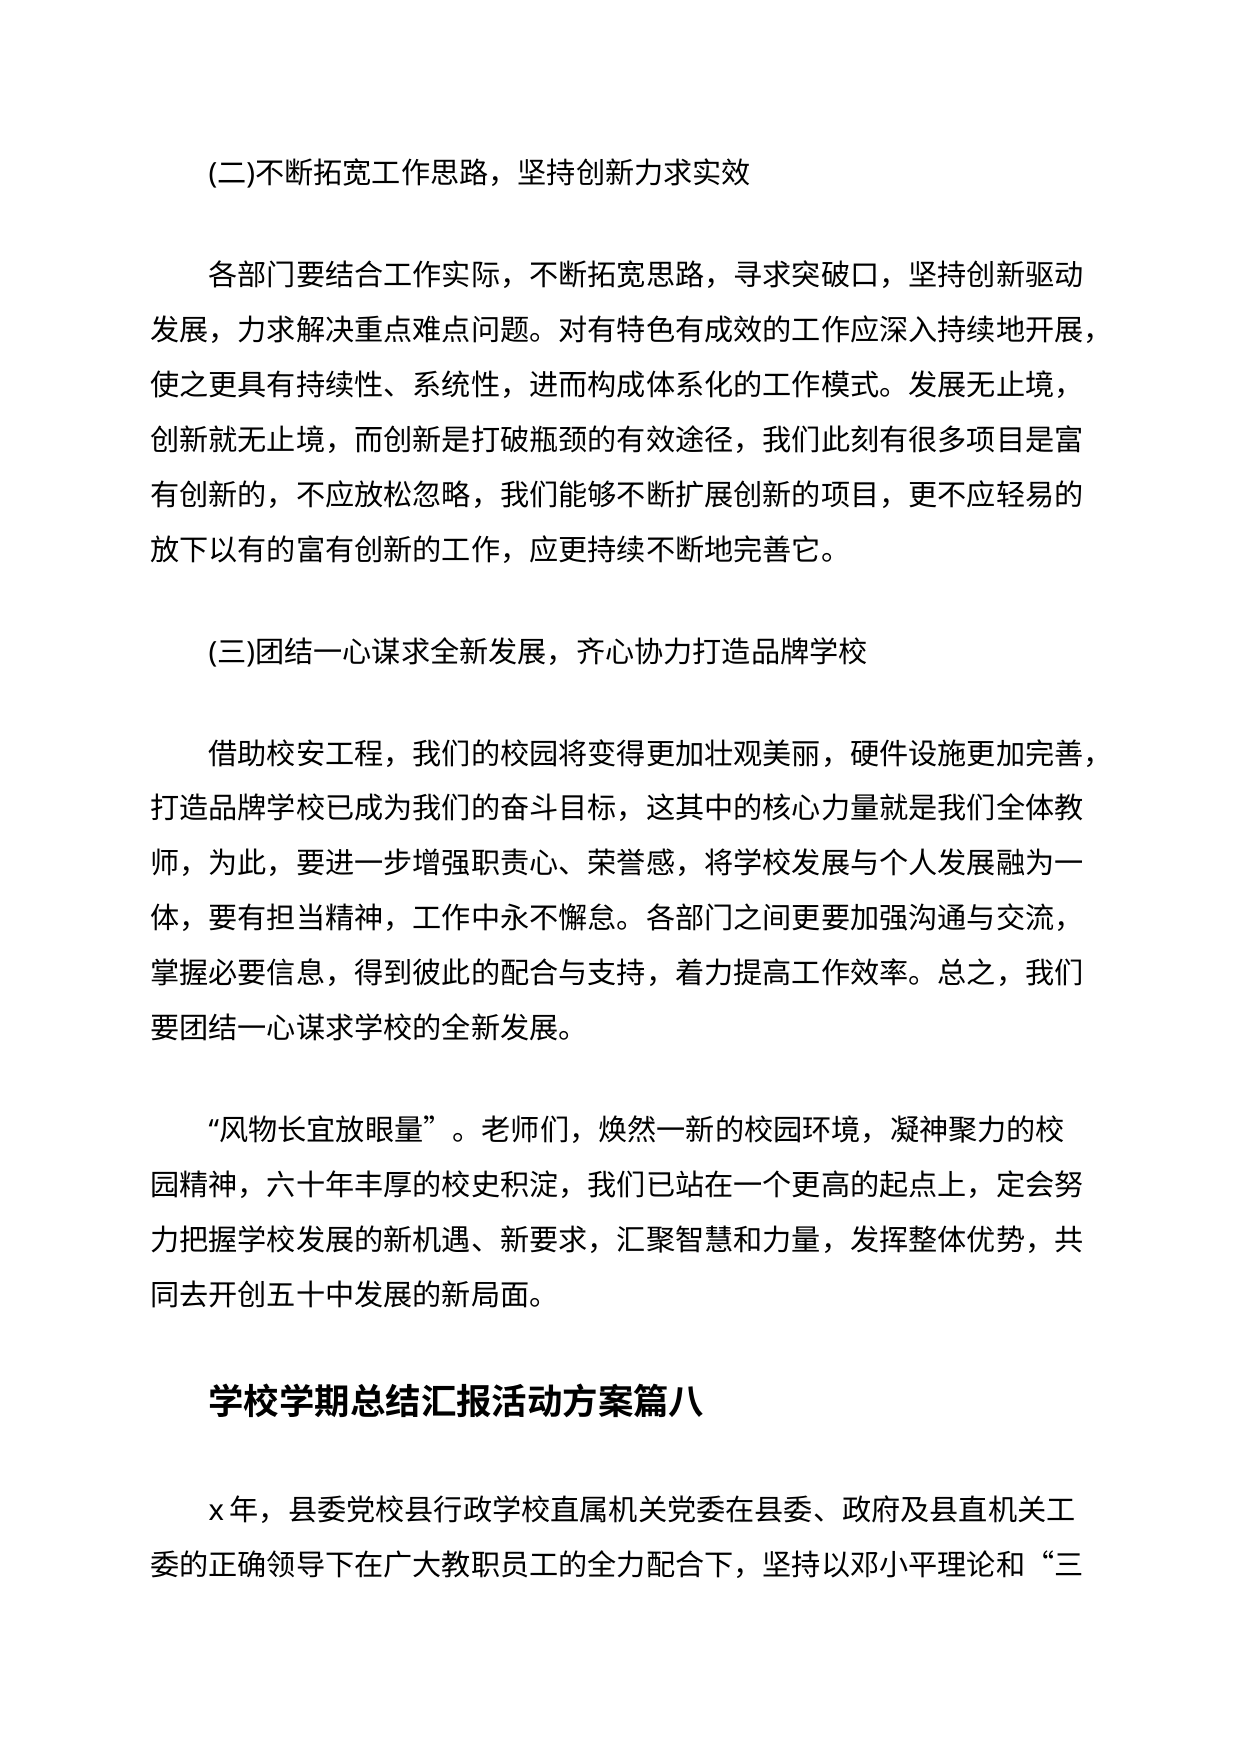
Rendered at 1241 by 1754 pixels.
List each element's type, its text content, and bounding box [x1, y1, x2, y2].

text 借助校安工程，我们的校园将变得更加壮观美丽，硬件设施更加完善，打造品牌学校已成为我们的奋斗目标，这其中的核心力量就是我们全体教师，为此，要进一步增强职责心、荣誉感，将学校发展与个人发展融为一体，要有担当精神，工作中永不懈怠。各部门之间更要加强沟通与交流，掌握必要信息，得到彼此的配合与支持，着力提高工作效率。总之，我们要团结一心谋求学校的全新发展。 [150, 730, 1090, 1047]
text 各部门要结合工作实际，不断拓宽思路，寻求突破口，坚持创新驱动发展，力求解决重点难点问题。对有特色有成效的工作应深入持续地开展，使之更具有持续性、系统性，进而构成体系化的工作模式。发展无止境，创新就无止境，而创新是打破瓶颈的有效途径，我们此刻有很多项目是富有创新的，不应放松忽略，我们能够不断扩展创新的项目，更不应轻易的放下以有的富有创新的工作，应更持续不断地完善它。 [150, 252, 1090, 569]
text 学校学期总结汇报活动方案篇八 [150, 1373, 1090, 1424]
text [150, 1486, 1090, 1584]
text (三)团结一心谋求全新发展，齐心协力打造品牌学校 [150, 628, 1090, 671]
text “风物长宜放眼量”。老师们，焕然一新的校园环境，凝神聚力的校园精神，六十年丰厚的校史积淀，我们已站在一个更高的起点上，定会努力把握学校发展的新机遇、新要求，汇聚智慧和力量，发挥整体优势，共同去开创五十中发展的新局面。 [150, 1106, 1090, 1313]
text (二)不断拓宽工作思路，坚持创新力求实效 [150, 150, 1090, 192]
